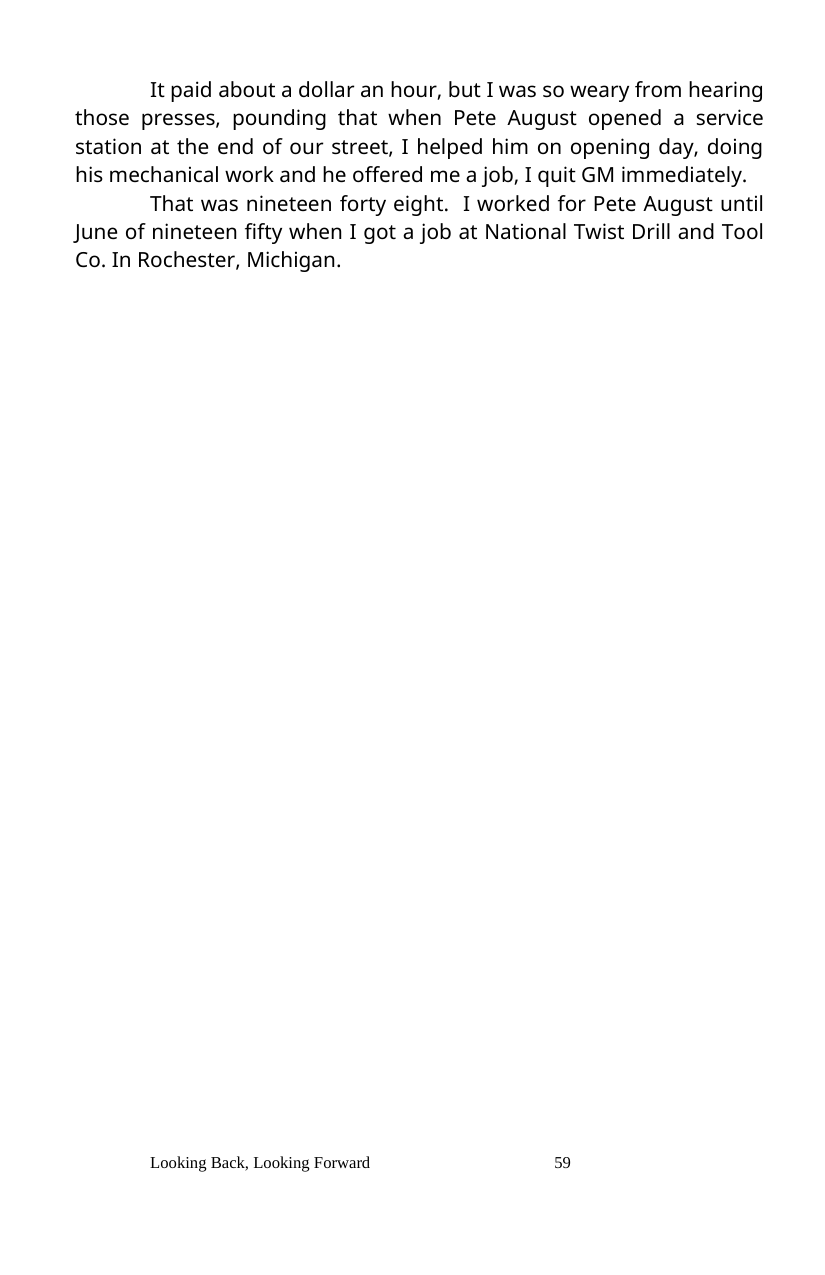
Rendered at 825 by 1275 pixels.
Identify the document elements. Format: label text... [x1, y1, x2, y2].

text That was nineteen forty eight. I worked for Pete August until June of nineteen fifty when I got a job at National Twist Drill and Tool Co. In Rochester, Michigan. [75, 189, 765, 274]
text It paid about a dollar an hour, but I was so weary from hearing those presses, pounding that when Pete August opened a service station at the end of our street, I helped him on opening day, doing his mechanical work and he offered me a job, I quit GM immediately. [75, 75, 765, 189]
